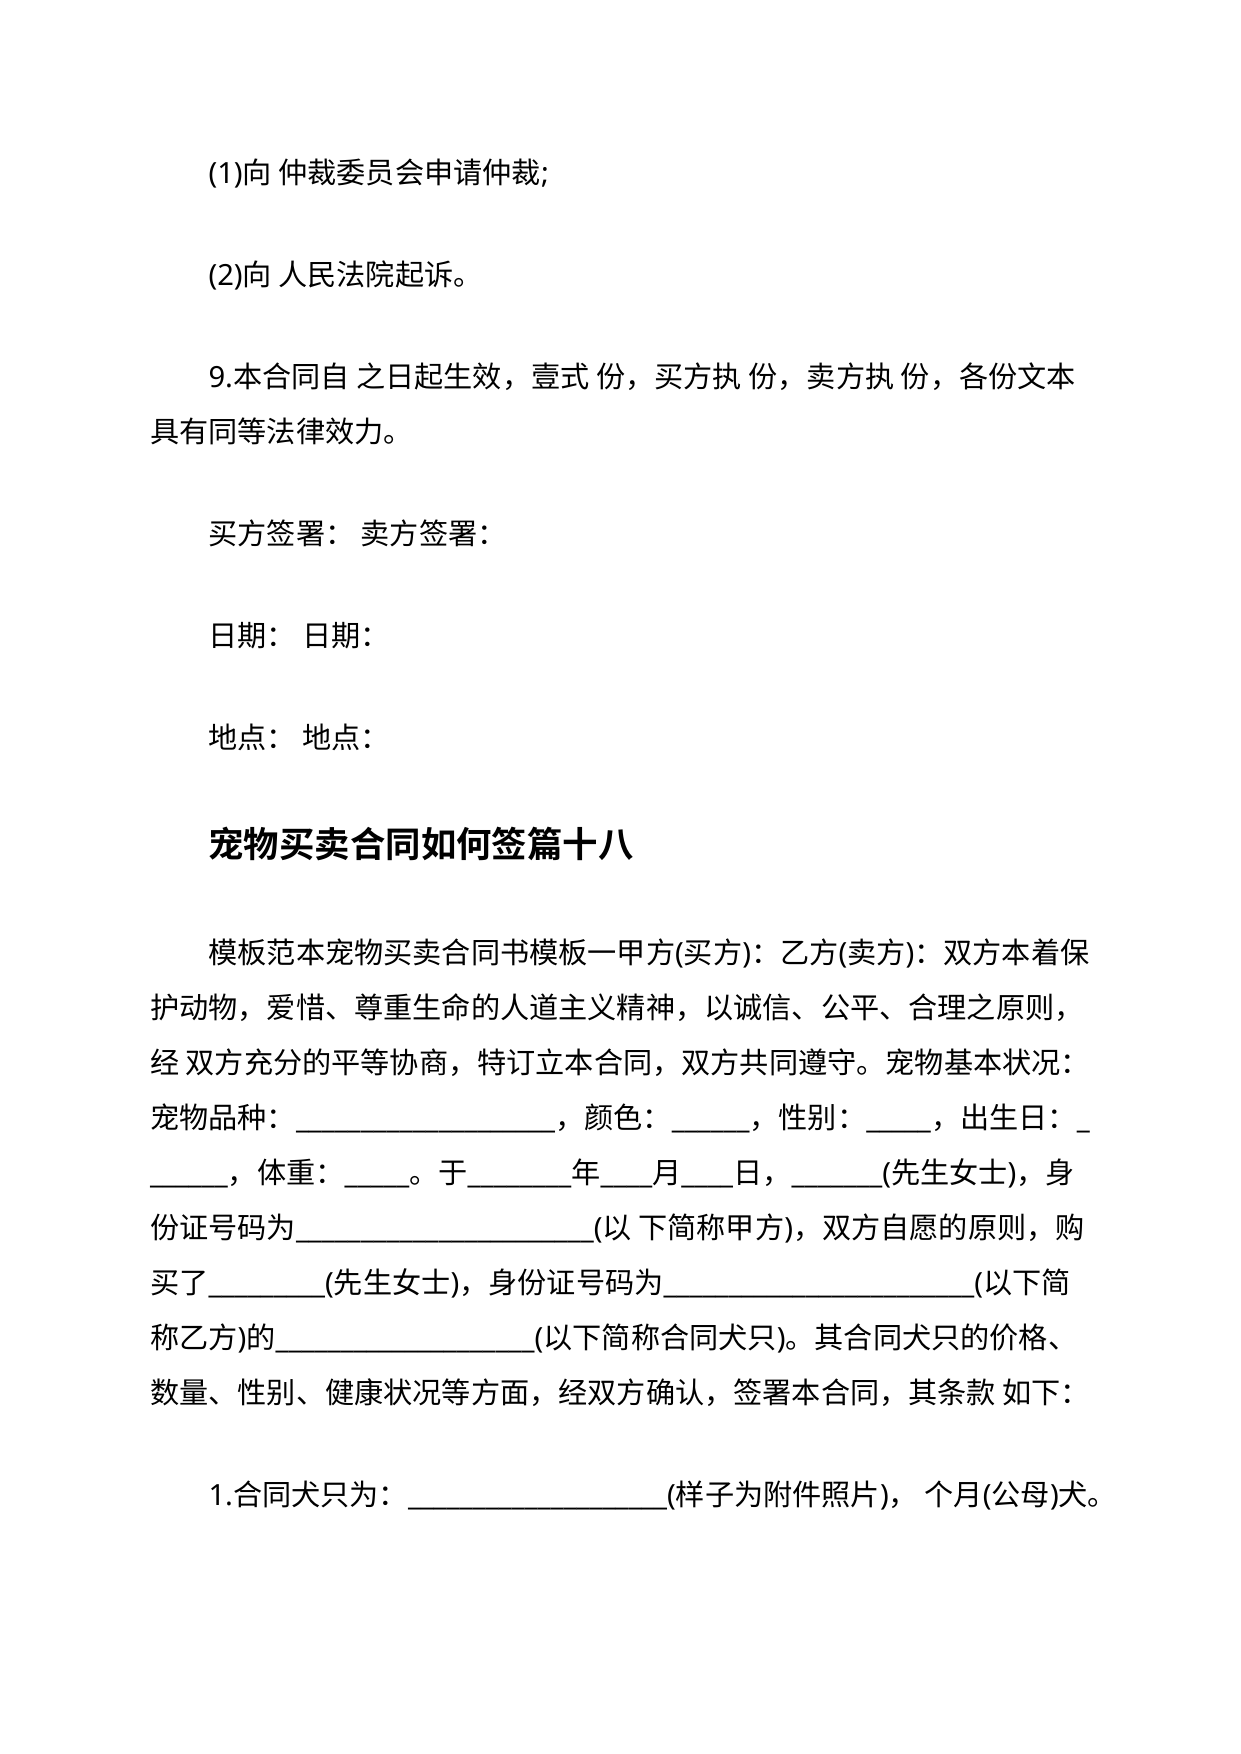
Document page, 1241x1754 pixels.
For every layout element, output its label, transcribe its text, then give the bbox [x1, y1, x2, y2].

text 9.本合同自 之日起生效，壹式 份，买方执 份，卖方执 份，各份文本具有同等法律效力。 [150, 354, 1090, 451]
text 日期： 日期： [150, 612, 1090, 655]
text 地点： 地点： [150, 714, 1090, 757]
text 买方签署： 卖方签署： [150, 511, 1090, 553]
text 模板范本宠物买卖合同书模板一甲方(买方)：乙方(卖方)：双方本着保护动物，爱惜、尊重生命的人道主义精神，以诚信、公平、合理之原则，经 双方充分的平等协商，特订立本合同，双方共同遵守。宠物基本状况：宠物品种：____________________，颜色：______，性别：_____，出生日：_______，体重：_____。于________年____月____日，_______(先生女士)，身份证号码为_______________________(以 下简称甲方)，双方自愿的原则，购买了_________(先生女士)，身份证号码为________________________(以下简称乙方)的____________________(以下简称合同犬只)。其合同犬只的价格、数量、性别、健康状况等方面，经双方确认，签署本合同，其条款 如下： [150, 929, 1090, 1412]
text (2)向 人民法院起诉。 [150, 252, 1090, 294]
text (1)向 仲裁委员会申请仲裁; [150, 150, 1090, 192]
text 1.合同犬只为：____________________(样子为附件照片)， 个月(公母)犬。 [150, 1471, 1090, 1513]
text 宠物买卖合同如何签篇十八 [150, 816, 1090, 867]
